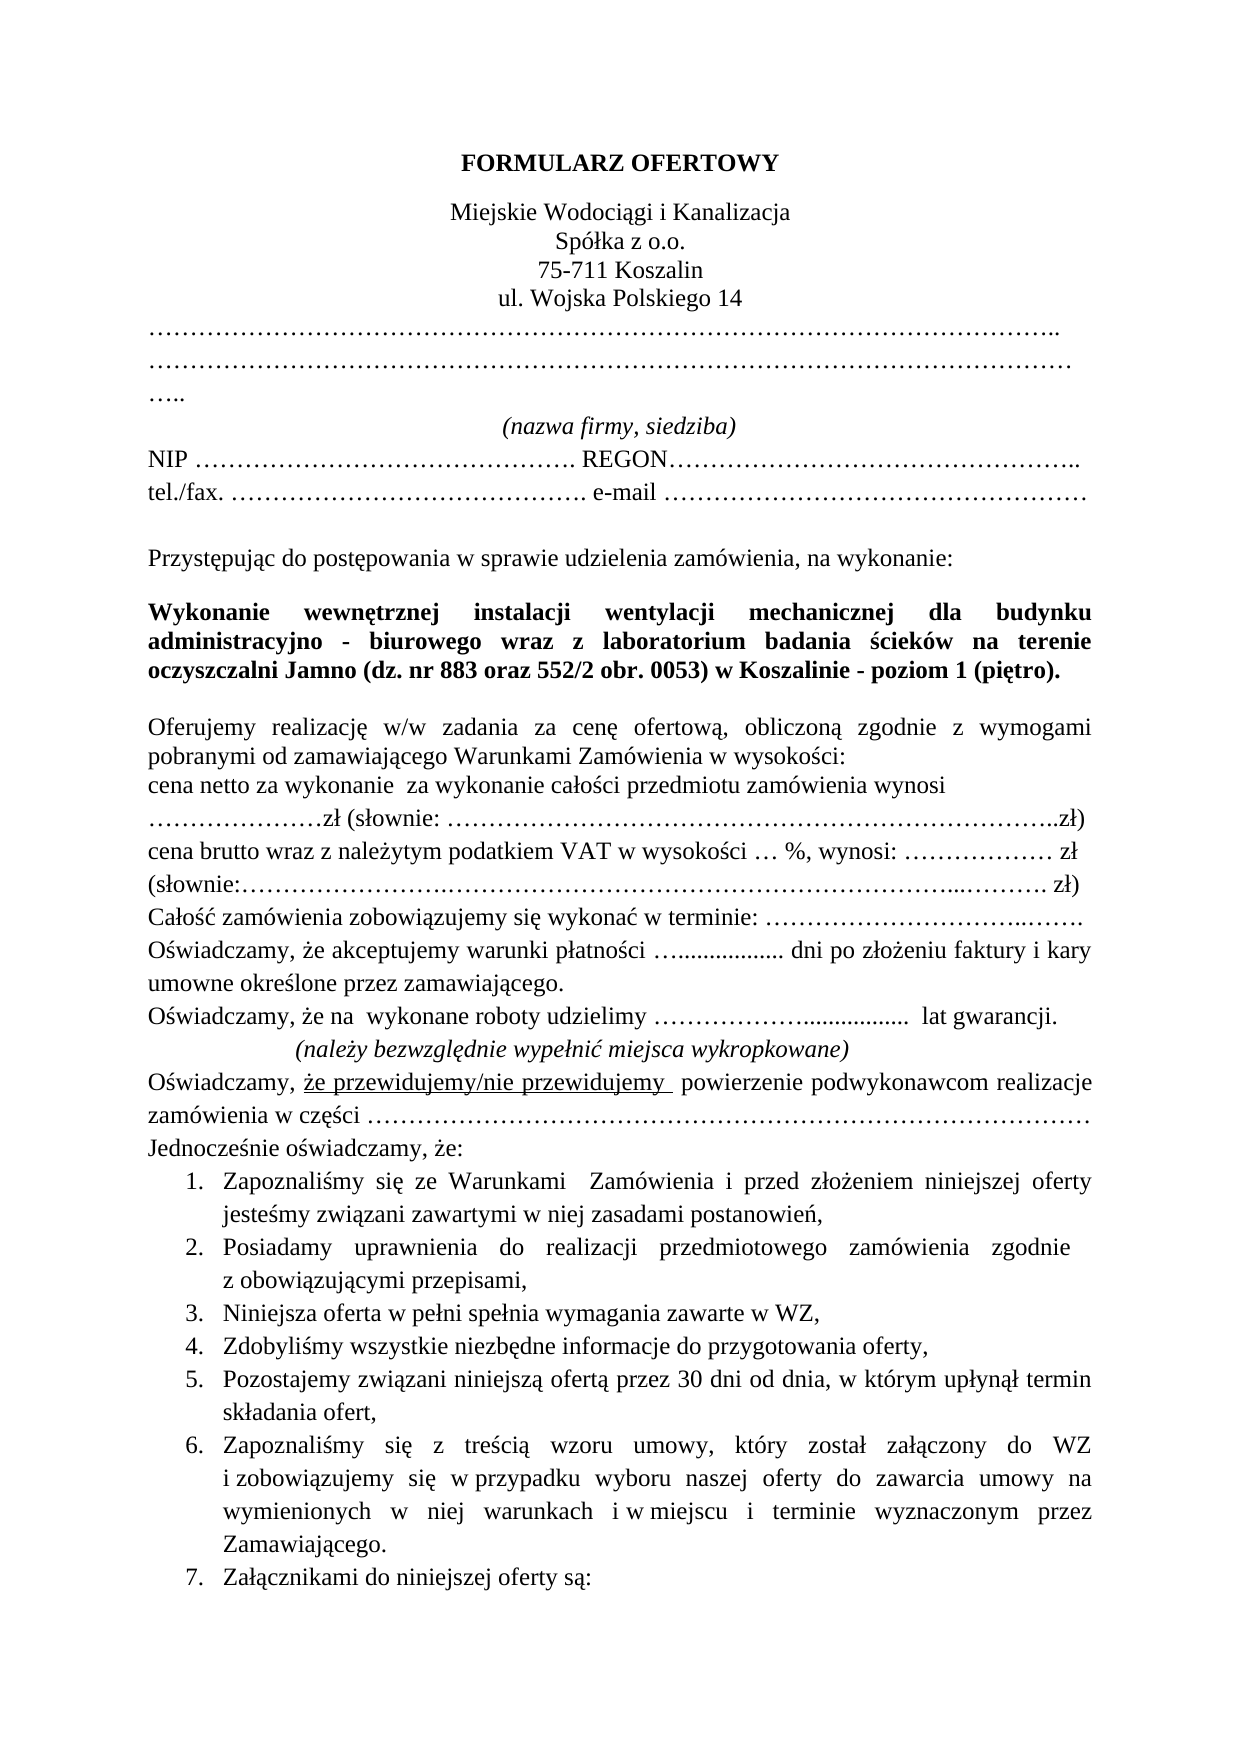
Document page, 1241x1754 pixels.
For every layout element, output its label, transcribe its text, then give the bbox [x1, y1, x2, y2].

text Oświadczamy, że akceptujemy warunki płatności …................. dni po złożeniu faktury i kary umowne określone przez zamawiającego. [148, 935, 1093, 997]
text Jednocześnie oświadczamy, że: [148, 1133, 1093, 1162]
list Zapoznaliśmy się z treścią wzoru umowy, który został załączony do WZ i zobowiązujemy się w przypadku wyboru naszej oferty do zawarcia umowy na wymienionych w niej warunkach i w miejscu i terminie wyznaczonym przez Zamawiającego. [185, 1430, 1093, 1558]
text Wykonanie wewnętrznej instalacji wentylacji mechanicznej dla budynku administracyjno - biurowego wraz z laboratorium badania ścieków na terenie oczyszczalni Jamno (dz. nr 883 oraz 552/2 obr. 0053) w Koszalinie - poziom 1 (piętro). [148, 597, 1093, 683]
text Przystępując do postępowania w sprawie udzielenia zamówienia, na wykonanie: [148, 543, 1093, 572]
list cena brutto wraz z należytym podatkiem VAT w wysokości … %, wynosi: ……………… zł (słownie:…………………….……………………………………………………...………. zł) [148, 836, 1093, 897]
list Załącznikami do niniejszej oferty są: [185, 1562, 1093, 1591]
text (należy bezwzględnie wypełnić miejsca wykropkowane) [221, 1034, 1093, 1063]
text Oświadczamy, że przewidujemy/nie przewidujemy powierzenie podwykonawcom realizacje zamówienia w części …………………………………………………………………………… [148, 1067, 1093, 1129]
text 75-711 Koszalin [148, 255, 1093, 283]
text ul. Wojska Polskiego 14 [148, 283, 1093, 312]
list Zdobyliśmy wszystkie niezbędne informacje do przygotowania oferty, [185, 1331, 1093, 1360]
text (nazwa firmy, siedziba) [148, 411, 1093, 440]
text Całość zamówienia zobowiązujemy się wykonać w terminie: …………………………..……. [148, 902, 1093, 931]
text Oświadczamy, że na wykonane roboty udzielimy ………………................. lat gwarancji. [148, 1001, 1093, 1029]
list Niniejsza oferta w pełni spełnia wymagania zawarte w WZ, [185, 1298, 1093, 1327]
list Posiadamy uprawnienia do realizacji przedmiotowego zamówienia zgodnie z obowiązującymi przepisami, [185, 1232, 1093, 1294]
text NIP ………………………………………. REGON………………………………………….. [148, 444, 1093, 473]
text Oferujemy realizację w/w zadania za cenę ofertową, obliczoną zgodnie z wymogami pobranymi od zamawiającego Warunkami Zamówienia w wysokości: [148, 712, 1093, 770]
text Miejskie Wodociągi i Kanalizacja [148, 197, 1093, 226]
text ………………………………………………………………………………………………..…………………………………………………………………………………………………….. [148, 312, 1093, 407]
list Zapoznaliśmy się ze Warunkami Zamówienia i przed złożeniem niniejszej oferty jesteśmy związani zawartymi w niej zasadami postanowień, [185, 1166, 1093, 1228]
text Spółka z o.o. [148, 226, 1093, 255]
text tel./fax. ……………………………………. e-mail …………………………………………… [148, 477, 1093, 506]
list cena netto za wykonanie za wykonanie całości przedmiotu zamówienia wynosi …………………zł (słownie: ………………………………………………………………..zł) [148, 770, 1093, 831]
text FORMULARZ OFERTOWY [148, 148, 1093, 176]
list Pozostajemy związani niniejszą ofertą przez 30 dni od dnia, w którym upłynął termin składania ofert, [185, 1364, 1093, 1426]
